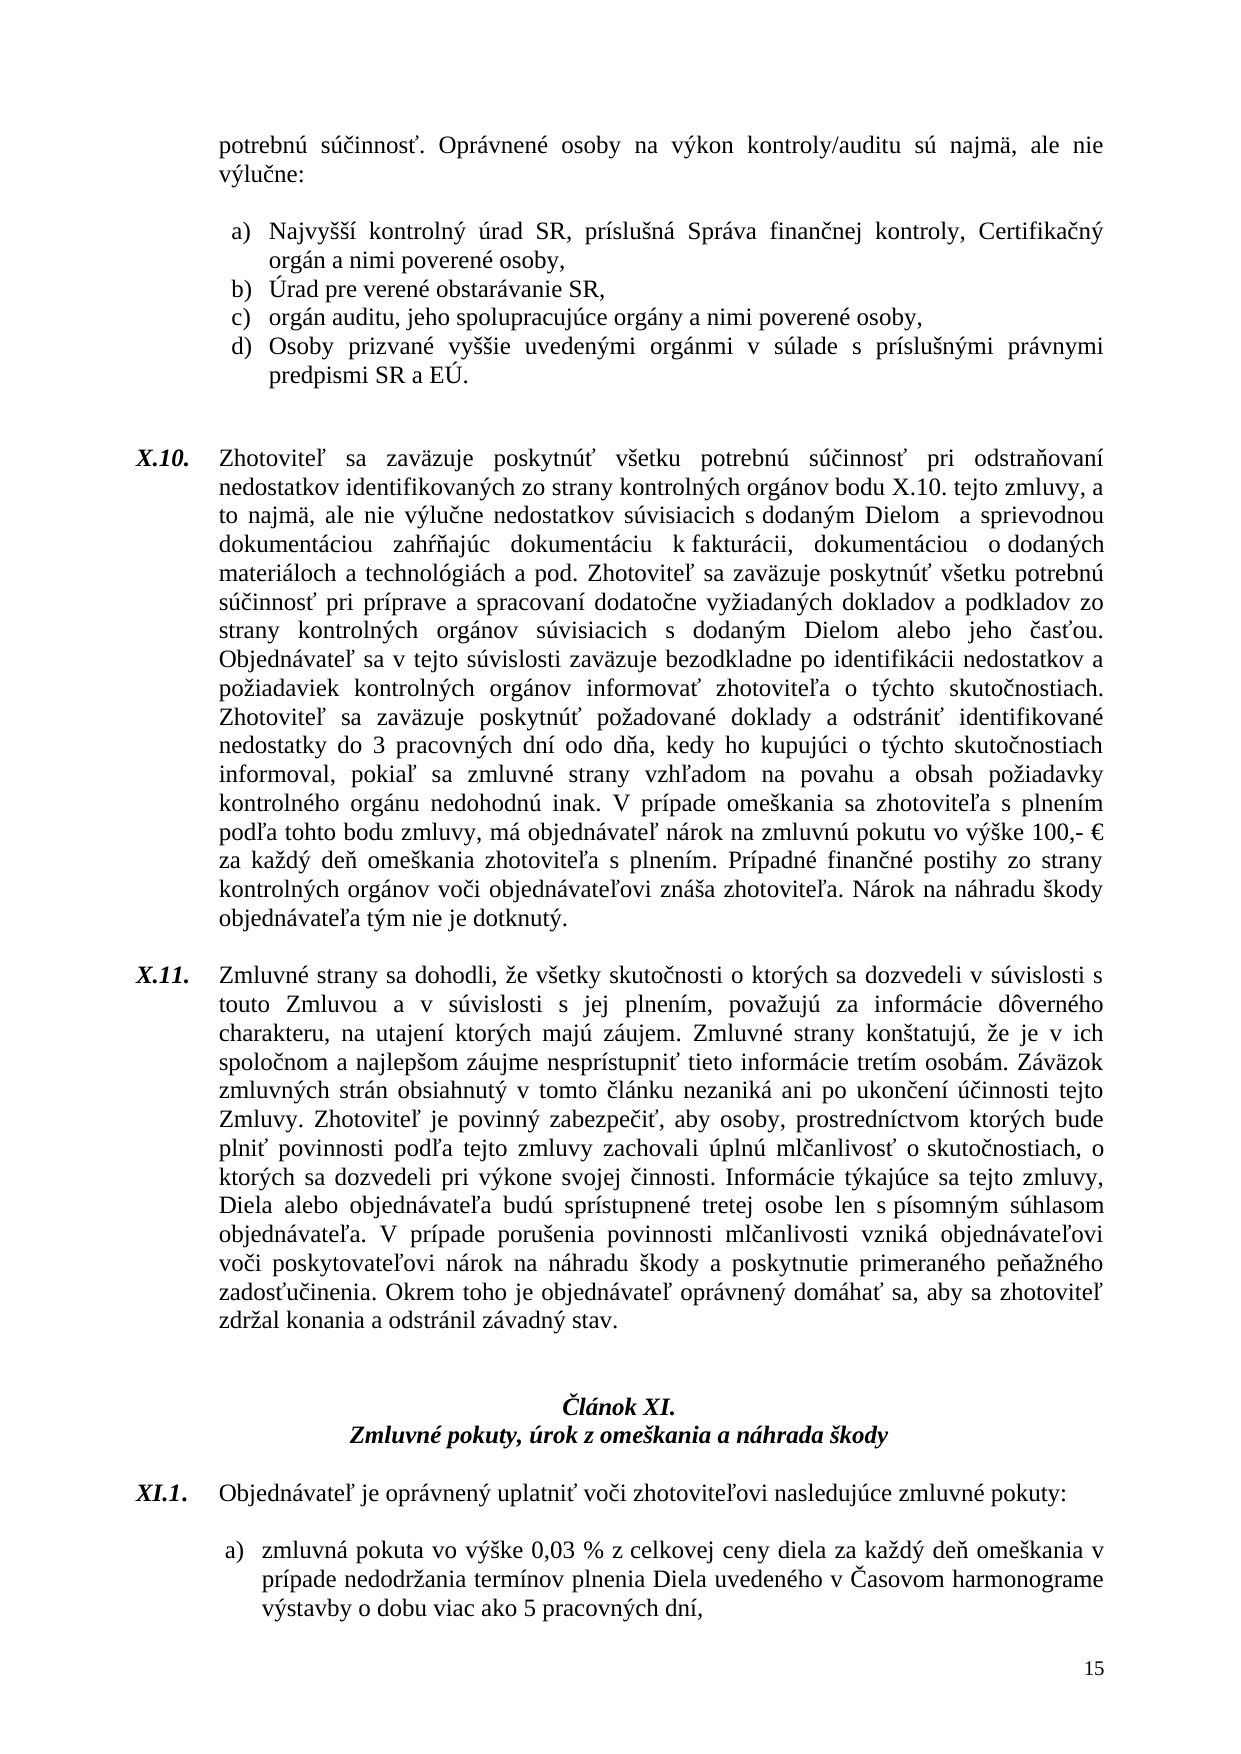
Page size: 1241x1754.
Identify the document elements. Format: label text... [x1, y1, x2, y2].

text Článok XI. [136, 1392, 1104, 1420]
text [136, 130, 1104, 187]
list zmluvná pokuta vo výške 0,03 % z celkovej ceny diela za každý deň omeškania v prípade nedodržania termínov plnenia Diela uvedeného v Časovom harmonograme výstavby o dobu viac ako 5 pracovných dní, [224, 1535, 1104, 1622]
list orgán auditu, jeho spolupracujúce orgány a nimi poverené osoby, [231, 302, 1104, 331]
list Najvyšší kontrolný úrad SR, príslušná Správa finančnej kontroly, Certifikačný orgán a nimi poverené osoby, [231, 216, 1104, 274]
text XI.1. Objednávateľ je oprávnený uplatniť voči zhotoviteľovi nasledujúce zmluvné pokuty: [136, 1478, 1104, 1507]
text X.11. Zmluvné strany sa dohodli, že všetky skutočnosti o ktorých sa dozvedeli v súvislosti s touto Zmluvou a v súvislosti s jej plnením, považujú za informácie dôverného charakteru, na utajení ktorých majú záujem. Zmluvné strany konštatujú, že je v ich spoločnom a najlepšom záujme nesprístupniť tieto informácie tretím osobám. Záväzok zmluvných strán obsiahnutý v tomto článku nezaniká ani po ukončení účinnosti tejto Zmluvy. Zhotoviteľ je povinný zabezpečiť, aby osoby, prostredníctvom ktorých bude plniť povinnosti podľa tejto zmluvy zachovali úplnú mlčanlivosť o skutočnostiach, o ktorých sa dozvedeli pri výkone svojej činnosti. Informácie týkajúce sa tejto zmluvy, Diela alebo objednávateľa budú sprístupnené tretej osobe len s písomným súhlasom objednávateľa. V prípade porušenia povinnosti mlčanlivosti vzniká objednávateľovi voči poskytovateľovi nárok na náhradu škody a poskytnutie primeraného peňažného zadosťučinenia. Okrem toho je objednávateľ oprávnený domáhať sa, aby sa zhotoviteľ zdržal konania a odstránil závadný stav. [136, 960, 1104, 1334]
list Úrad pre verené obstarávanie SR, [231, 274, 1104, 302]
text Zmluvné pokuty, úrok z omeškania a náhrada škody [136, 1420, 1104, 1449]
text X.10. Zhotoviteľ sa zaväzuje poskytnúť všetku potrebnú súčinnosť pri odstraňovaní nedostatkov identifikovaných zo strany kontrolných orgánov bodu X.10. tejto zmluvy, a to najmä, ale nie výlučne nedostatkov súvisiacich s dodaným Dielom a sprievodnou dokumentáciou zahŕňajúc dokumentáciu k fakturácii, dokumentáciou o dodaných materiáloch a technológiách a pod. Zhotoviteľ sa zaväzuje poskytnúť všetku potrebnú súčinnosť pri príprave a spracovaní dodatočne vyžiadaných dokladov a podkladov zo strany kontrolných orgánov súvisiacich s dodaným Dielom alebo jeho časťou. Objednávateľ sa v tejto súvislosti zaväzuje bezodkladne po identifikácii nedostatkov a požiadaviek kontrolných orgánov informovať zhotoviteľa o týchto skutočnostiach. Zhotoviteľ sa zaväzuje poskytnúť požadované doklady a odstrániť identifikované nedostatky do 3 pracovných dní odo dňa, kedy ho kupujúci o týchto skutočnostiach informoval, pokiaľ sa zmluvné strany vzhľadom na povahu a obsah požiadavky kontrolného orgánu nedohodnú inak. V prípade omeškania sa zhotoviteľa s plnením podľa tohto bodu zmluvy, má objednávateľ nárok na zmluvnú pokutu vo výške 100,- € za každý deň omeškania zhotoviteľa s plnením. Prípadné finančné postihy zo strany kontrolných orgánov voči objednávateľovi znáša zhotoviteľa. Nárok na náhradu škody objednávateľa tým nie je dotknutý. [136, 443, 1104, 932]
list Osoby prizvané vyššie uvedenými orgánmi v súlade s príslušnými právnymi predpismi SR a EÚ. [231, 331, 1104, 389]
